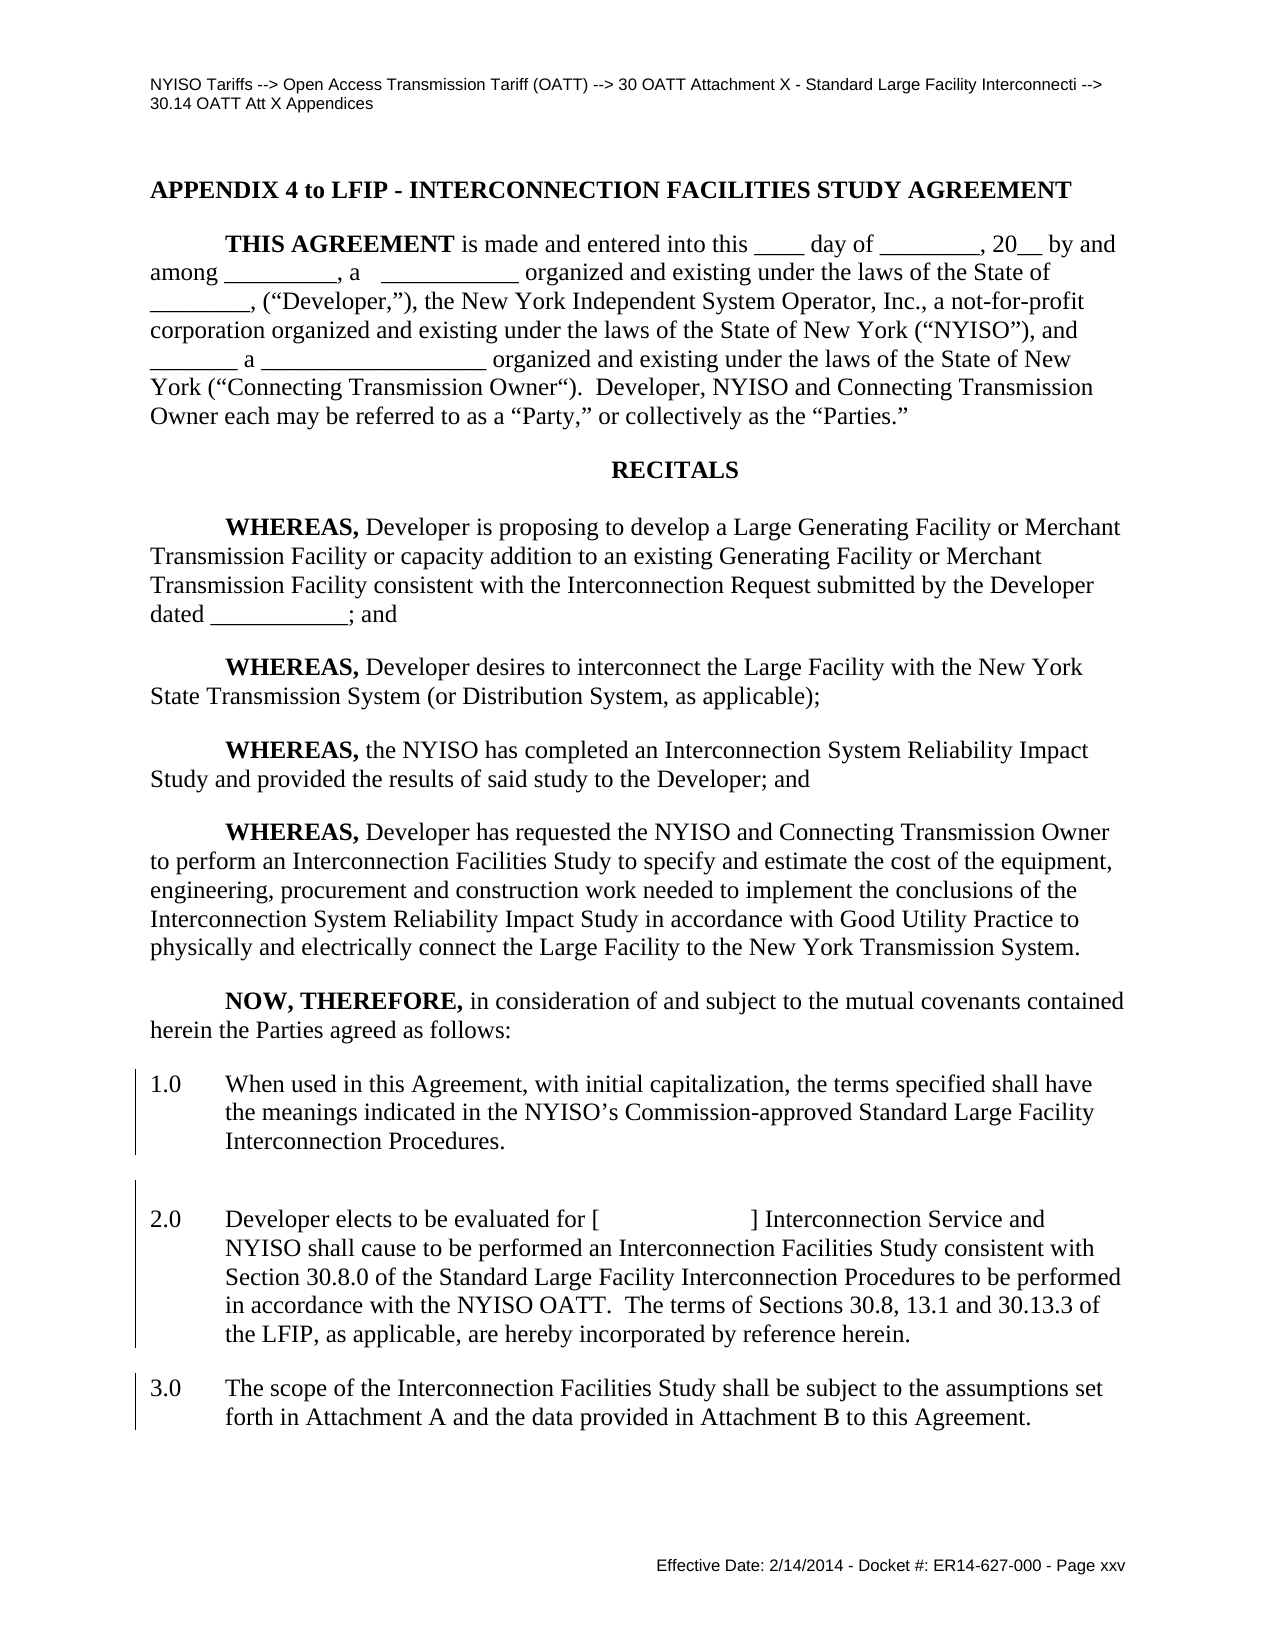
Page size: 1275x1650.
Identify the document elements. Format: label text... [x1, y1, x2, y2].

text 3.0 The scope of the Interconnection Facilities Study shall be subject to the assumptions set forth in Attachment A and the data provided in Attachment B to this Agreement. [150, 1373, 1125, 1430]
text 2.0 Developer elects to be evaluated for [ ] Interconnection Service and NYISO shall cause to be performed an Interconnection Facilities Study consistent with Section 30.8.0 of the Standard Large Facility Interconnection Procedures to be performed in accordance with the NYISO OATT. The terms of Sections 30.8, 13.1 and 30.13.3 of the LFIP, as applicable, are hereby incorporated by reference herein. [150, 1204, 1125, 1348]
text 1.0 When used in this Agreement, with initial capitalization, the terms specified shall have the meanings indicated in the NYISO’s Commission-approved Standard Large Facility Interconnection Procedures. [150, 1069, 1125, 1155]
text WHEREAS, the NYISO has completed an Interconnection System Reliability Impact Study and provided the results of said study to the Developer; and [150, 735, 1125, 792]
text WHEREAS, Developer desires to interconnect the Large Facility with the New York State Transmission System (or Distribution System, as applicable); [150, 652, 1125, 710]
text WHEREAS, Developer is proposing to develop a Large Generating Facility or Merchant Transmission Facility or capacity addition to an existing Generating Facility or Merchant Transmission Facility consistent with the Interconnection Request submitted by the Developer dated ___________; and [150, 512, 1125, 627]
subtitle APPENDIX 4 to LFIP - INTERCONNECTION FACILITIES STUDY AGREEMENT [150, 175, 1123, 204]
text RECITALS [150, 455, 1125, 484]
text NOW, THEREFORE, in consideration of and subject to the mutual covenants contained herein the Parties agreed as follows: [150, 986, 1125, 1044]
text WHEREAS, Developer has requested the NYISO and Connecting Transmission Owner to perform an Interconnection Facilities Study to specify and estimate the cost of the equipment, engineering, procurement and construction work needed to implement the conclusions of the Interconnection System Reliability Impact Study in accordance with Good Utility Practice to physically and electrically connect the Large Facility to the New York Transmission System. [150, 817, 1125, 961]
text THIS AGREEMENT is made and entered into this ____ day of ________, 20__ by and among _________, a ___________ organized and existing under the laws of the State of ________, (“Developer,”), the New York Independent System Operator, Inc., a not-for-profit corporation organized and existing under the laws of the State of New York (“NYISO”), and _______ a __________________ organized and existing under the laws of the State of New York (“Connecting Transmission Owner“). Developer, NYISO and Connecting Transmission Owner each may be referred to as a “Party,” or collectively as the “Parties.” [150, 229, 1125, 430]
